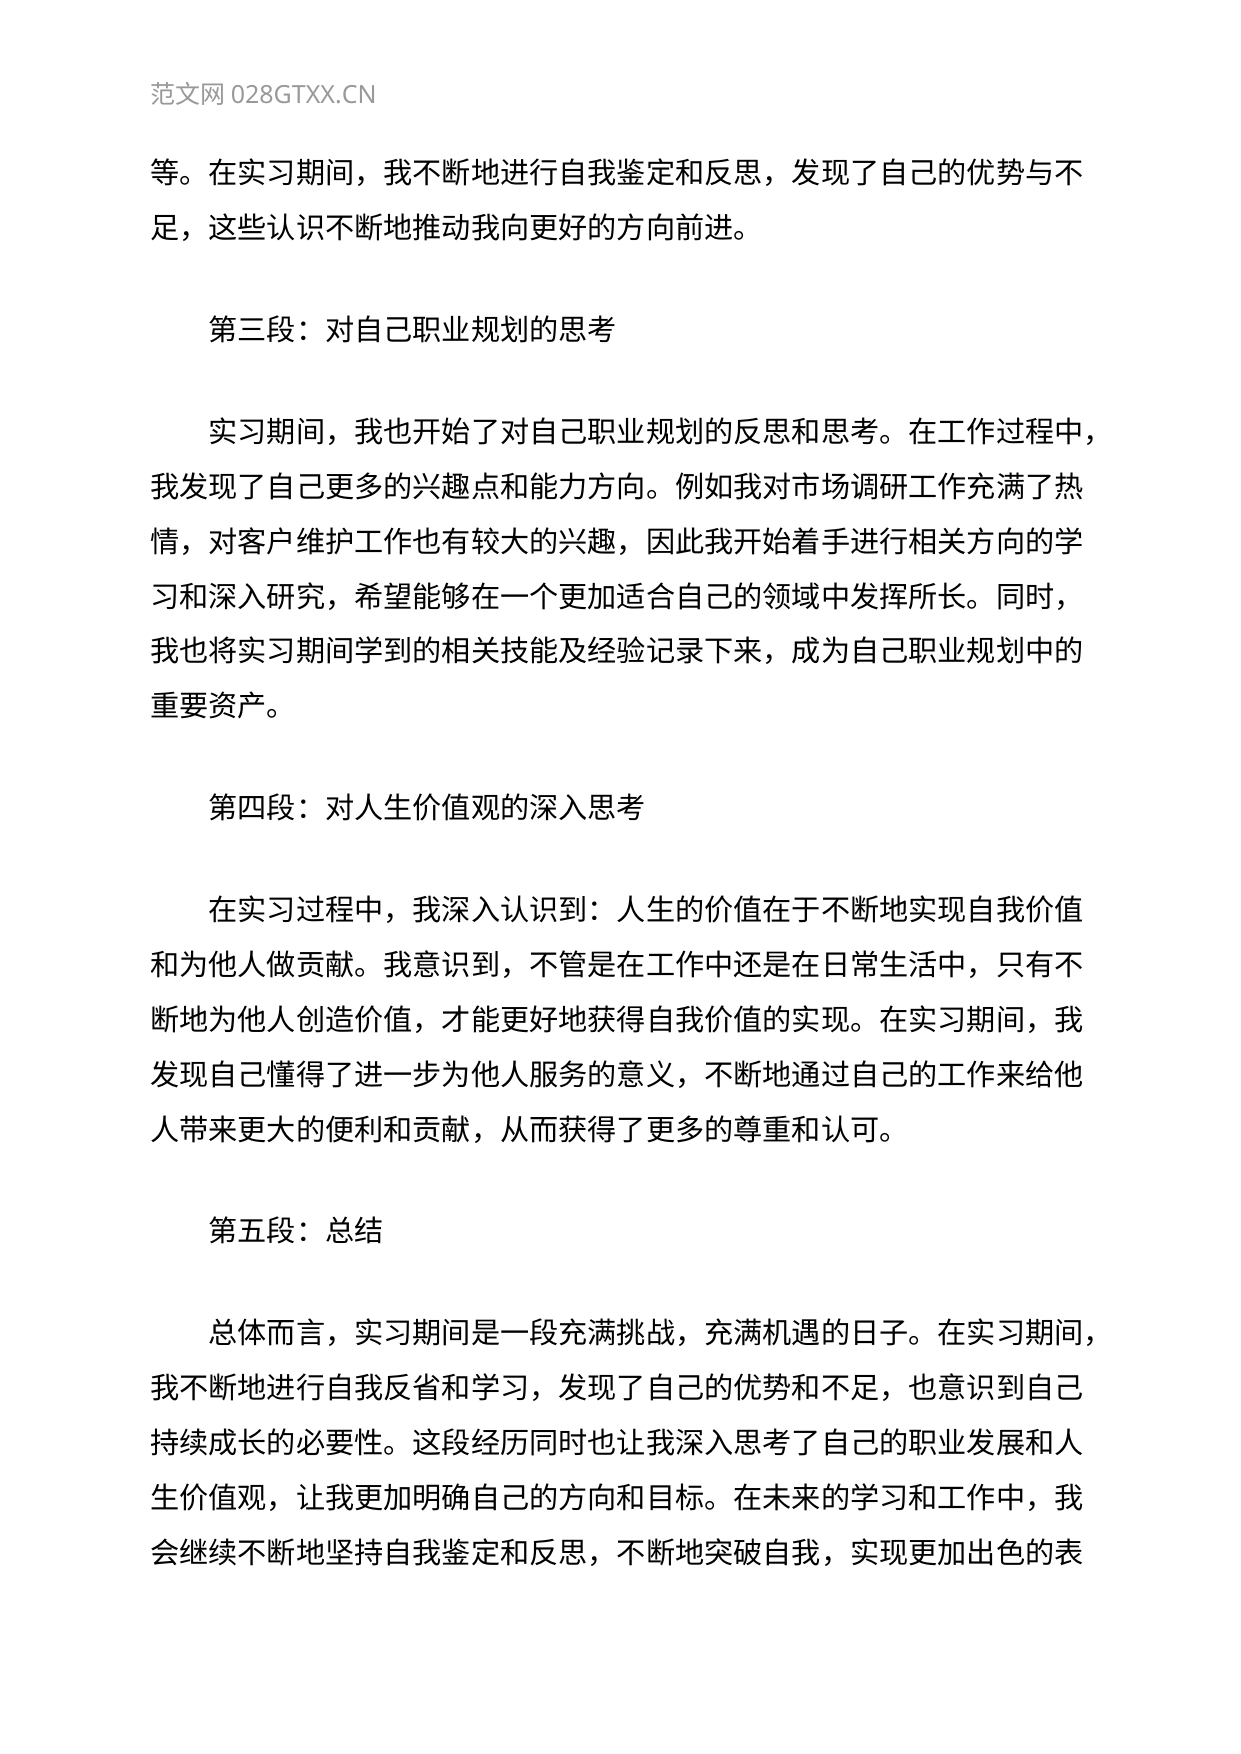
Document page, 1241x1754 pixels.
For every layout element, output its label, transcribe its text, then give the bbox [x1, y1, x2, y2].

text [150, 150, 1090, 247]
text 第四段：对人生价值观的深入思考 [150, 785, 1090, 827]
text 在实习过程中，我深入认识到：人生的价值在于不断地实现自我价值和为他人做贡献。我意识到，不管是在工作中还是在日常生活中，只有不断地为他人创造价值，才能更好地获得自我价值的实现。在实习期间，我发现自己懂得了进一步为他人服务的意义，不断地通过自己的工作来给他人带来更大的便利和贡献，从而获得了更多的尊重和认可。 [150, 886, 1090, 1148]
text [150, 1309, 1090, 1571]
text 实习期间，我也开始了对自己职业规划的反思和思考。在工作过程中，我发现了自己更多的兴趣点和能力方向。例如我对市场调研工作充满了热情，对客户维护工作也有较大的兴趣，因此我开始着手进行相关方向的学习和深入研究，希望能够在一个更加适合自己的领域中发挥所长。同时，我也将实习期间学到的相关技能及经验记录下来，成为自己职业规划中的重要资产。 [150, 408, 1090, 725]
text 第五段：总结 [150, 1208, 1090, 1250]
text 第三段：对自己职业规划的思考 [150, 307, 1090, 349]
